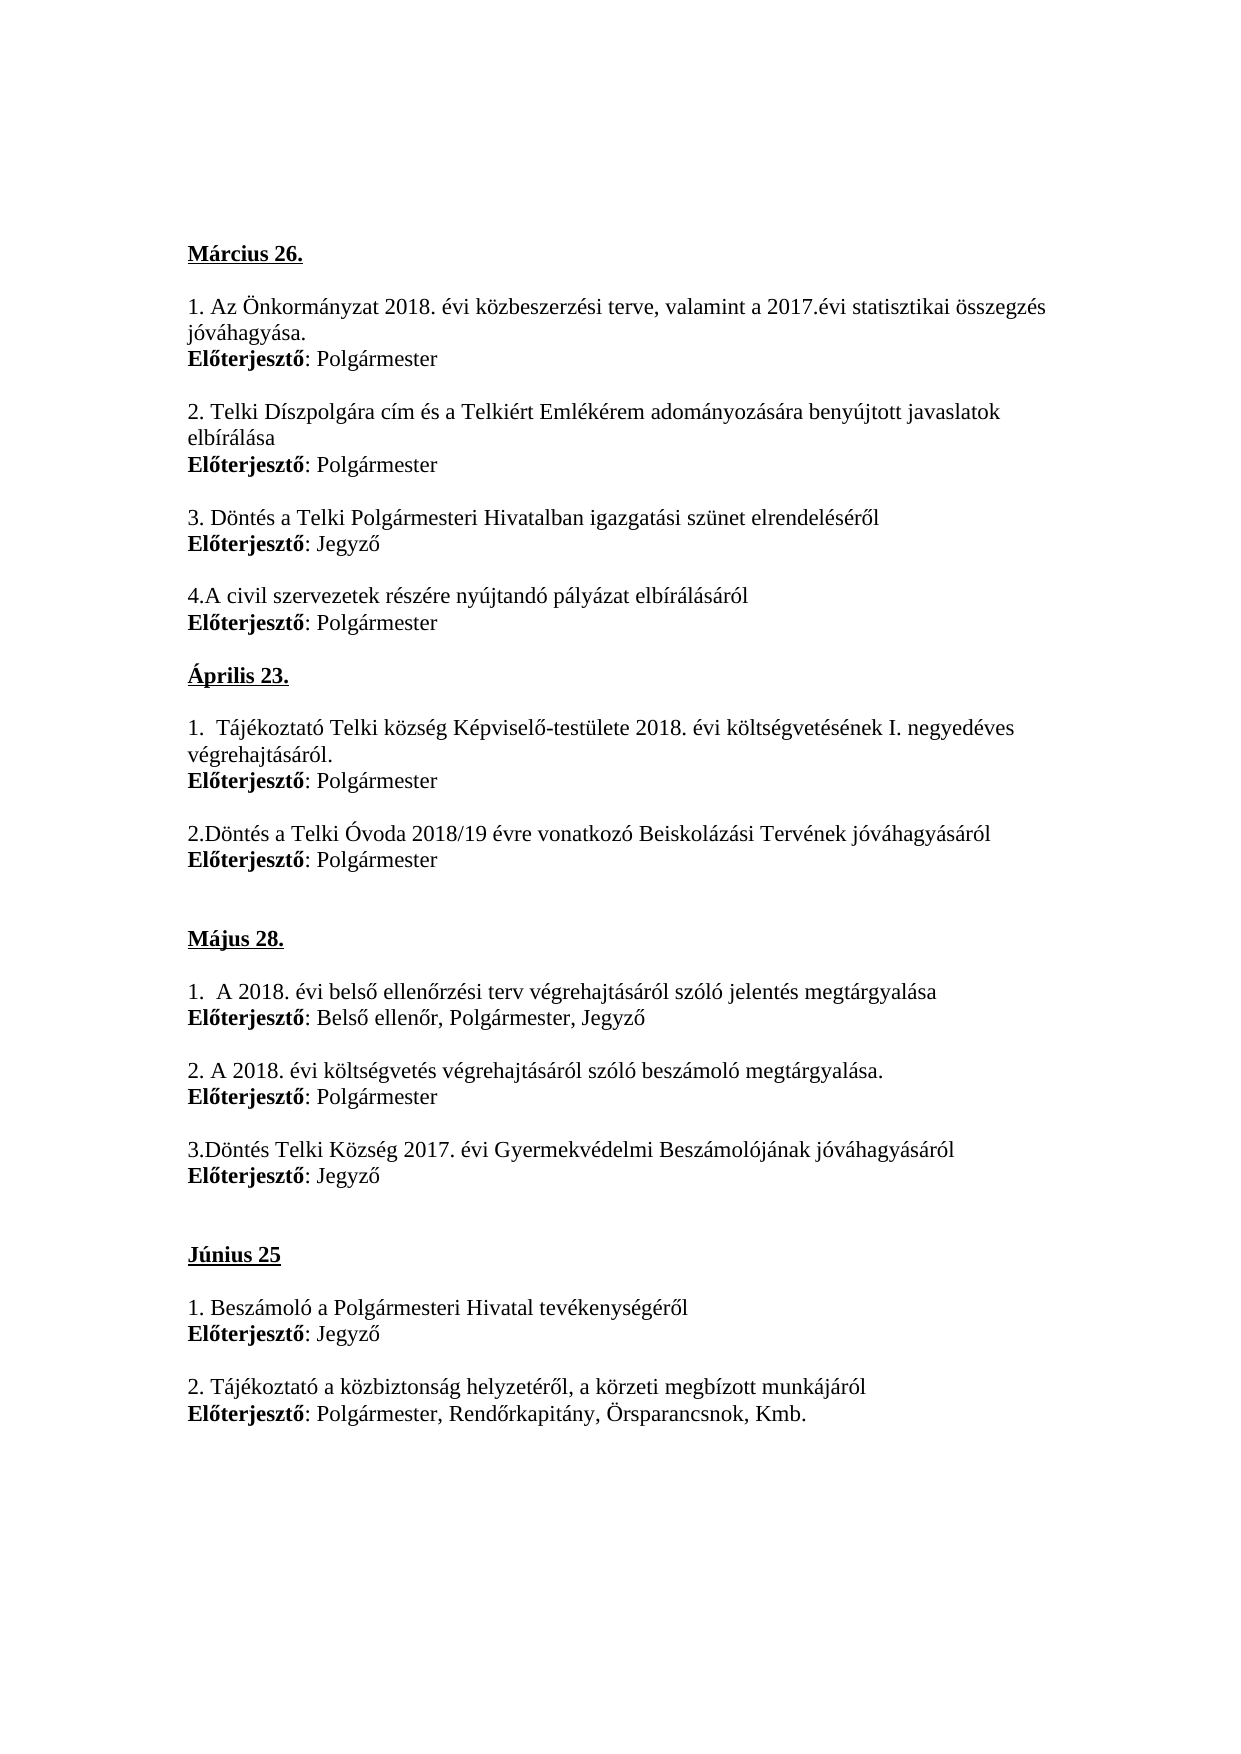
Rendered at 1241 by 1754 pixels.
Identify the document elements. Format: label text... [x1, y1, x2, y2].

text Előterjesztő: Jegyző [187, 1162, 1090, 1189]
text Előterjesztő: Polgármester, Rendőrkapitány, Örsparancsnok, Kmb. [187, 1399, 1090, 1426]
text 1. Az Önkormányzat 2018. évi közbeszerzési terve, valamint a 2017.évi statisztikai összegzés jóváhagyása. [187, 293, 1090, 345]
text Előterjesztő: Polgármester [187, 846, 1090, 872]
text 2.Döntés a Telki Óvoda 2018/19 évre vonatkozó Beiskolázási Tervének jóváhagyásáról [187, 820, 1090, 846]
text Előterjesztő: Polgármester [187, 767, 1090, 793]
text Április 23. [187, 662, 1090, 688]
text 1. Tájékoztató Telki község Képviselő-testülete 2018. évi költségvetésének I. negyedéves végrehajtásáról. [187, 714, 1090, 767]
text Előterjesztő: Belső ellenőr, Polgármester, Jegyző [187, 1004, 1090, 1031]
text 1. Beszámoló a Polgármesteri Hivatal tevékenységéről [187, 1294, 1090, 1321]
text 2. A 2018. évi költségvetés végrehajtásáról szóló beszámoló megtárgyalása. [187, 1057, 1090, 1083]
text Előterjesztő: Polgármester [187, 609, 1090, 635]
text Előterjesztő: Polgármester [187, 345, 1090, 372]
text Előterjesztő: Polgármester [187, 451, 1090, 477]
text 2. Tájékoztató a közbiztonság helyzetéről, a körzeti megbízott munkájáról [187, 1373, 1090, 1399]
text Előterjesztő: Polgármester [187, 1083, 1090, 1110]
text Május 28. [187, 925, 1090, 952]
text 1. A 2018. évi belső ellenőrzési terv végrehajtásáról szóló jelentés megtárgyalása [187, 978, 1090, 1004]
text Június 25 [187, 1241, 1090, 1268]
text 2. Telki Díszpolgára cím és a Telkiért Emlékérem adományozására benyújtott javaslatok elbírálása [187, 398, 1090, 451]
text Március 26. [187, 240, 1090, 266]
text 4.A civil szervezetek részére nyújtandó pályázat elbírálásáról [187, 583, 1090, 609]
text Előterjesztő: Jegyző [187, 1321, 1090, 1347]
text Előterjesztő: Jegyző [187, 530, 1090, 556]
text 3. Döntés a Telki Polgármesteri Hivatalban igazgatási szünet elrendeléséről [187, 503, 1090, 530]
text 3.Döntés Telki Község 2017. évi Gyermekvédelmi Beszámolójának jóváhagyásáról [187, 1136, 1090, 1162]
